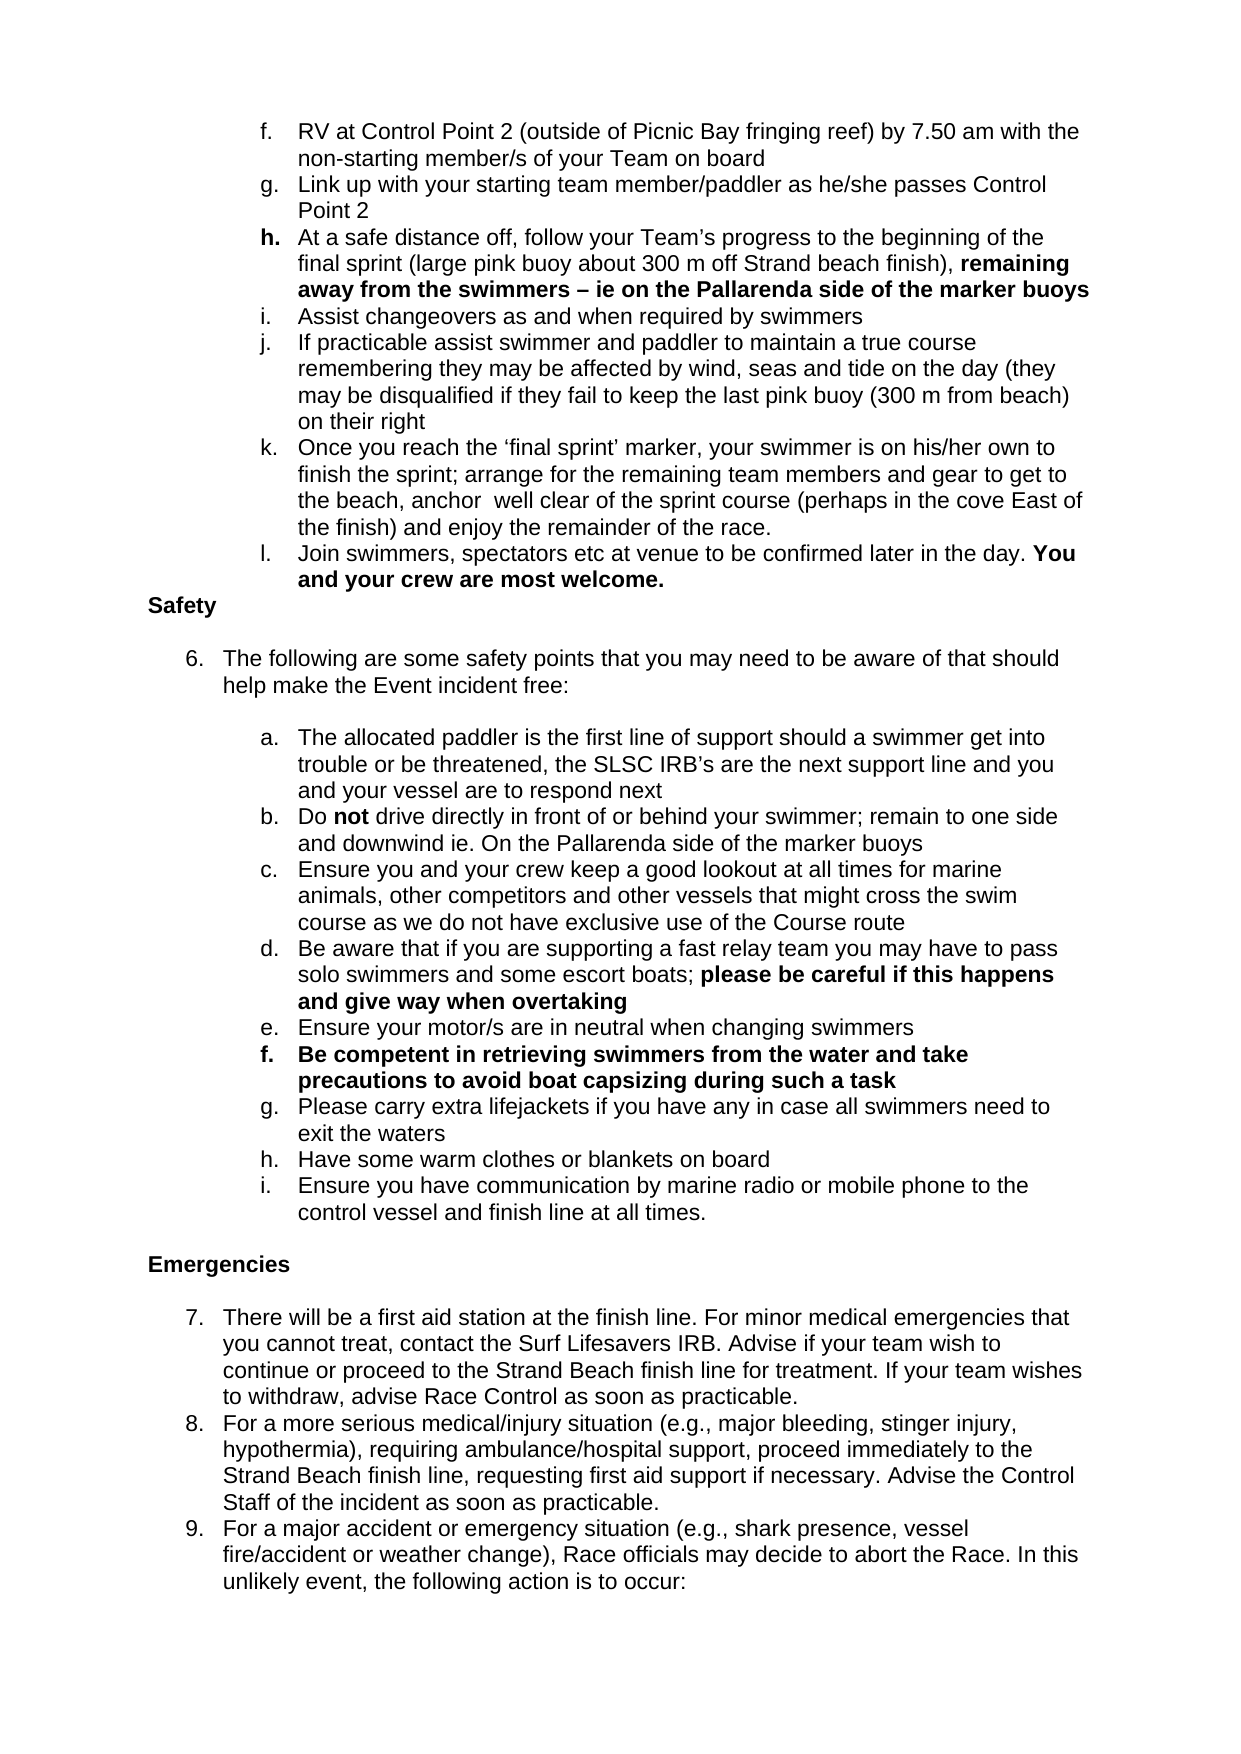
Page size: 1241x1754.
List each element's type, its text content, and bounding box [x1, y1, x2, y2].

list Please carry extra lifejackets if you have any in case all swimmers need to exit the waters [260, 1093, 1092, 1146]
list The allocated paddler is the first line of support should a swimmer get into trouble or be threatened, the SLSC IRB’s are the next support line and you and your vessel are to respond next [260, 724, 1092, 803]
list The following are some safety points that you may need to be aware of that should help make the Event incident free: [185, 645, 1092, 698]
list Join swimmers, spectators etc at venue to be confirmed later in the day. You and your crew are most welcome. [260, 540, 1092, 592]
text Safety [148, 592, 1092, 619]
list Do not drive directly in front of or behind your swimmer; remain to one side and downwind ie. On the Pallarenda side of the marker buoys [260, 803, 1092, 856]
list Have some warm clothes or blankets on board [260, 1146, 1092, 1172]
list For a more serious medical/injury situation (e.g., major bleeding, stinger injury, hypothermia), requiring ambulance/hospital support, proceed immediately to the Strand Beach finish line, requesting first aid support if necessary. Advise the Control Staff of the incident as soon as practicable. [185, 1409, 1092, 1515]
list Ensure your motor/s are in neutral when changing swimmers [260, 1014, 1092, 1041]
list For a major accident or emergency situation (e.g., shark presence, vessel fire/accident or weather change), Race officials may decide to abort the Race. In this unlikely event, the following action is to occur: [185, 1515, 1092, 1594]
list Link up with your starting team member/paddler as he/she passes Control Point 2 [260, 171, 1092, 223]
list There will be a first aid station at the finish line. For minor medical emergencies that you cannot treat, contact the Surf Lifesavers IRB. Advise if your team wish to continue or proceed to the Strand Beach finish line for treatment. If your team wishes to withdraw, advise Race Control as soon as practicable. [185, 1304, 1092, 1409]
list Be aware that if you are supporting a fast relay team you may have to pass solo swimmers and some escort boats; please be careful if this happens and give way when overtaking [260, 935, 1092, 1014]
list At a safe distance off, follow your Team’s progress to the beginning of the final sprint (large pink buoy about 300 m off Strand beach finish), remaining away from the swimmers – ie on the Pallarenda side of the marker buoys [260, 223, 1092, 303]
list Ensure you have communication by marine radio or mobile phone to the control vessel and finish line at all times. [260, 1172, 1092, 1225]
list Assist changeovers as and when required by swimmers [260, 303, 1092, 329]
list If practicable assist swimmer and paddler to maintain a true course remembering they may be affected by wind, seas and tide on the day (they may be disqualified if they fail to keep the last pink buoy (300 m from beach) on their right [260, 329, 1092, 434]
list Once you reach the ‘final sprint’ marker, your swimmer is on his/her own to finish the sprint; arrange for the remaining team members and gear to get to the beach, anchor well clear of the sprint course (perhaps in the cove East of the finish) and enjoy the remainder of the race. [260, 434, 1092, 540]
list RV at Control Point 2 (outside of Picnic Bay fringing reef) by 7.50 am with the non-starting member/s of your Team on board [260, 118, 1092, 171]
list Ensure you and your crew keep a good lookout at all times for marine animals, other competitors and other vessels that might cross the swim course as we do not have exclusive use of the Course route [260, 856, 1092, 935]
text Emergencies [148, 1251, 1092, 1278]
list Be competent in retrieving swimmers from the water and take precautions to avoid boat capsizing during such a task [260, 1041, 1092, 1093]
